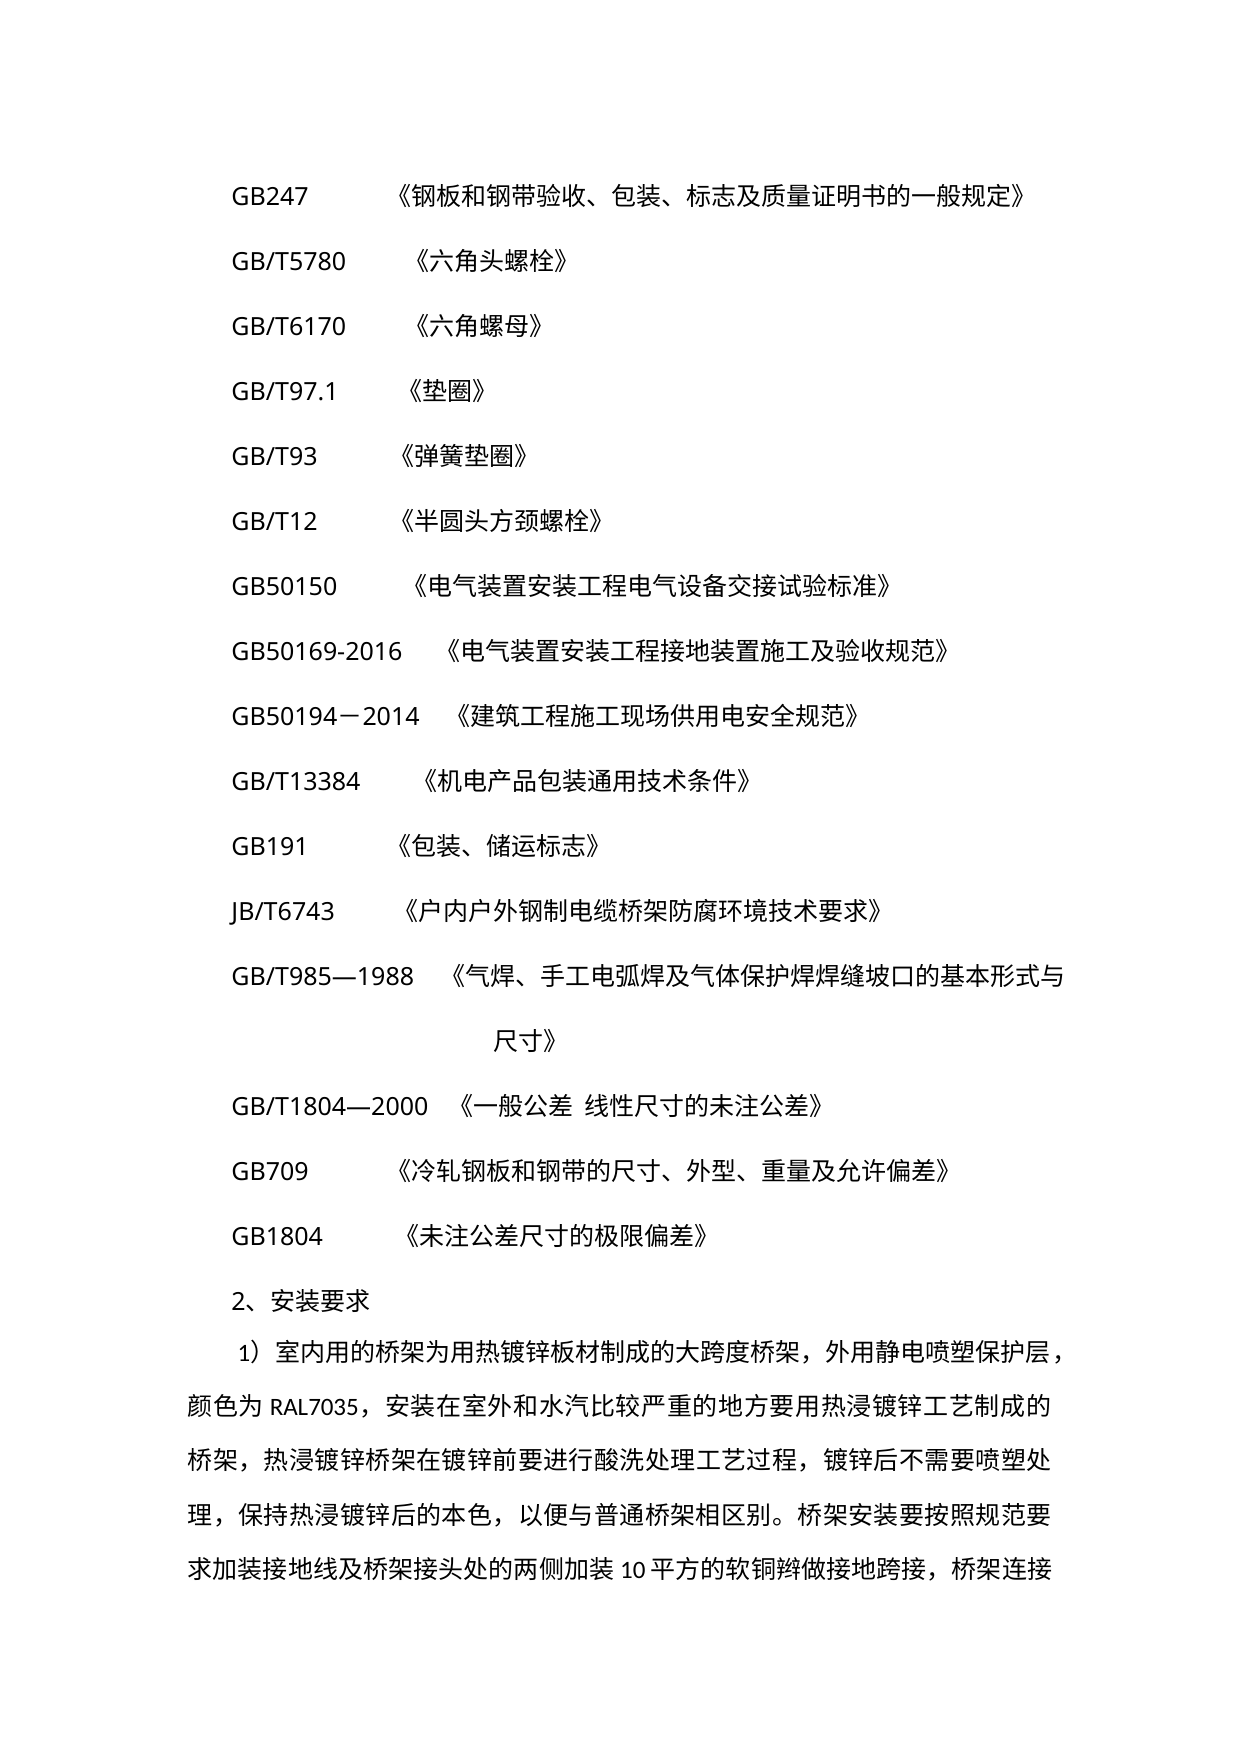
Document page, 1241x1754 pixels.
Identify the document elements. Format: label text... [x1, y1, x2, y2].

text GB/T1804—2000 《一般公差 线性尺寸的未注公差》 [231, 1072, 1074, 1137]
text GB50169-2016 《电气装置安装工程接地装置施工及验收规范》 [231, 617, 1074, 682]
text GB191 《包装、储运标志》 [231, 812, 1074, 877]
text GB1804 《未注公差尺寸的极限偏差》 [231, 1202, 1074, 1267]
text 2、安装要求 [231, 1267, 1074, 1332]
text GB50150 《电气装置安装工程电气设备交接试验标准》 [231, 552, 1074, 617]
text GB/T13384 《机电产品包装通用技术条件》 [231, 747, 1074, 812]
text GB/T5780 《六角头螺栓》 [231, 227, 1074, 292]
text GB/T985—1988 《气焊、手工电弧焊及气体保护焊焊缝坡口的基本形式与尺寸》 [231, 942, 1074, 1072]
text GB247 《钢板和钢带验收、包装、标志及质量证明书的一般规定》 [231, 162, 1074, 227]
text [187, 1332, 1053, 1586]
text GB50194－2014 《建筑工程施工现场供用电安全规范》 [231, 682, 1074, 747]
text GB/T12 《半圆头方颈螺栓》 [231, 487, 1074, 552]
text GB/T93 《弹簧垫圈》 [231, 422, 1074, 487]
text GB/T97.1 《垫圈》 [231, 357, 1074, 422]
text GB709 《冷轧钢板和钢带的尺寸、外型、重量及允许偏差》 [231, 1137, 1074, 1202]
text JB/T6743 《户内户外钢制电缆桥架防腐环境技术要求》 [231, 877, 1074, 942]
text GB/T6170 《六角螺母》 [231, 292, 1074, 357]
